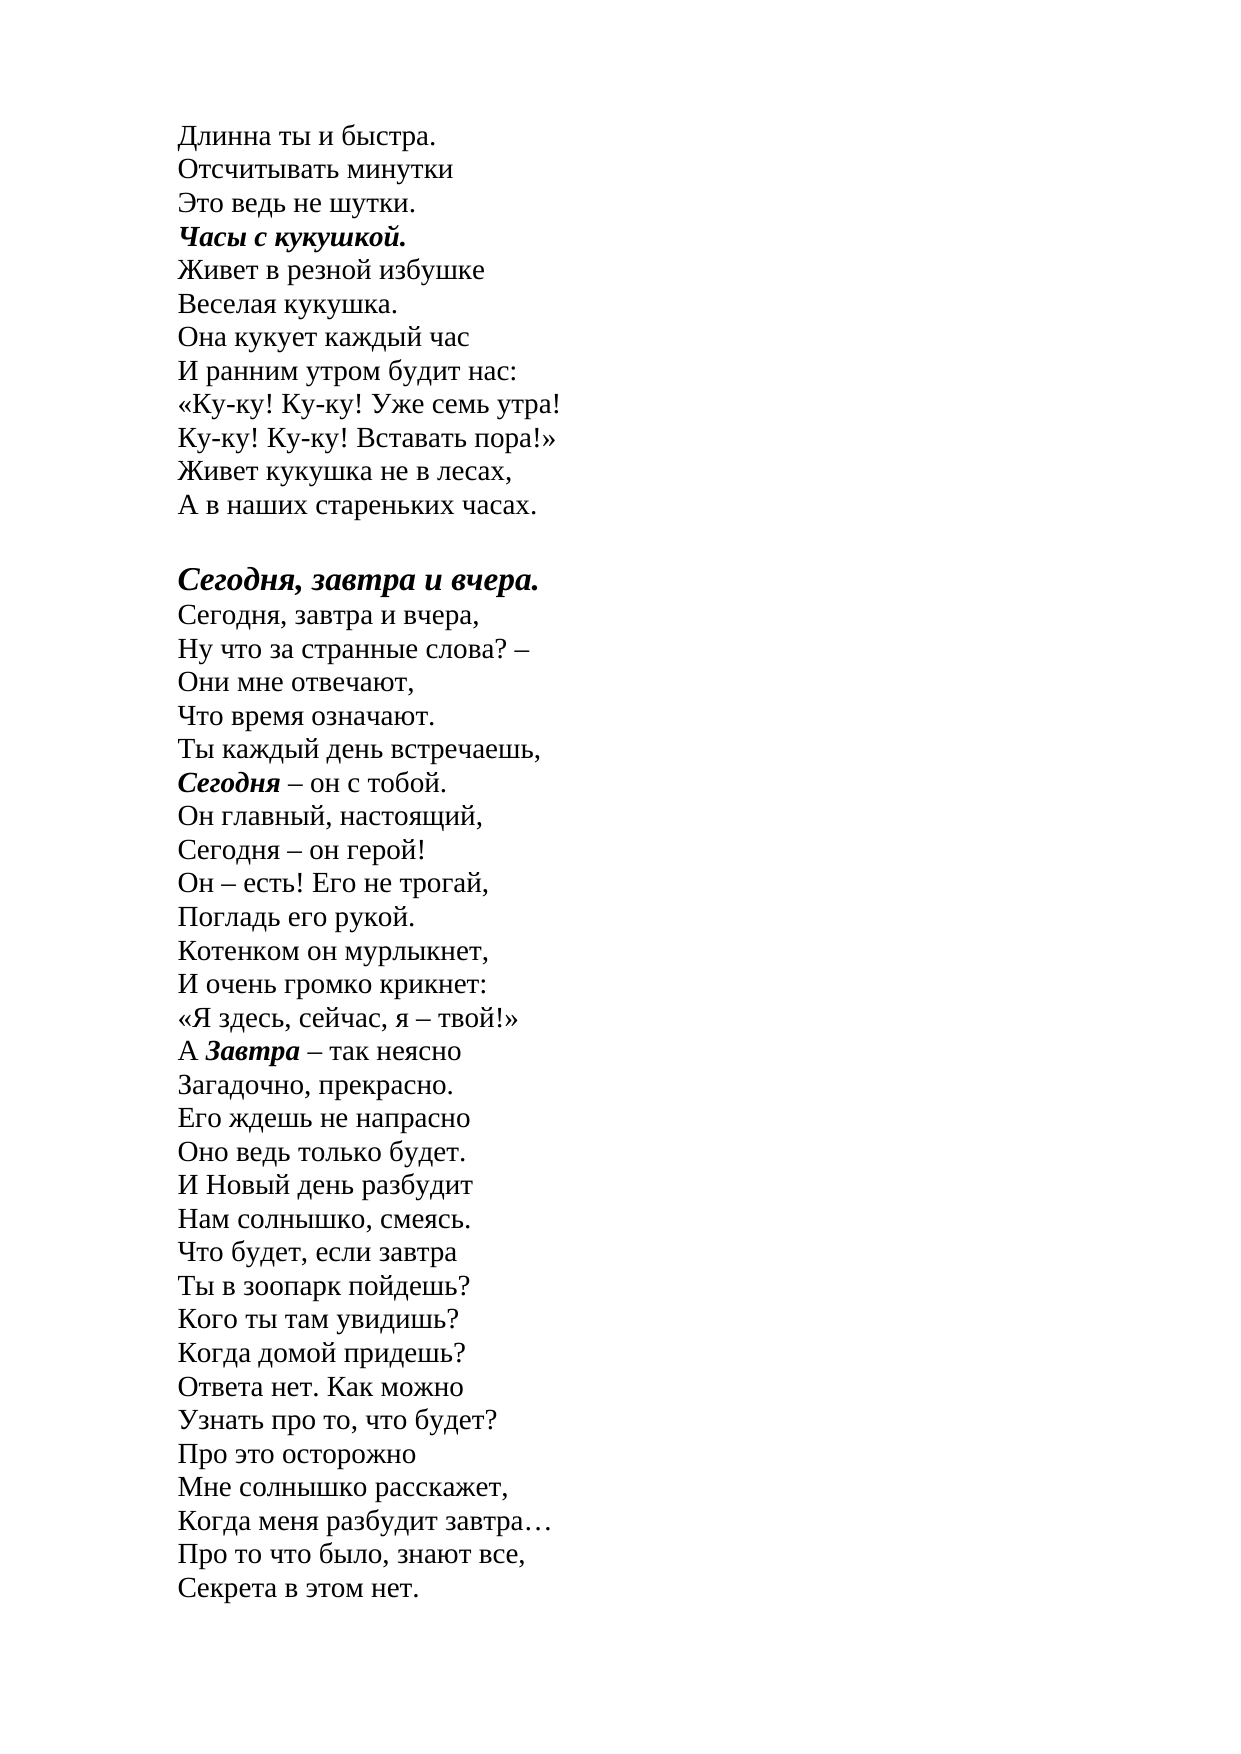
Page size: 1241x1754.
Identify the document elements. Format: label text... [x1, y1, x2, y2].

text Его ждешь не напрасно [177, 1100, 1152, 1134]
text Ну что за странные слова? – [177, 631, 1152, 664]
text И ранним утром будит нас: [177, 353, 1152, 386]
text Загадочно, прекрасно. [177, 1067, 1152, 1100]
text Она кукует каждый час [177, 319, 1152, 353]
text Когда меня разбудит завтра… [177, 1503, 1152, 1536]
text Ответа нет. Как можно [177, 1369, 1152, 1402]
text И Новый день разбудит [177, 1167, 1152, 1201]
text Он – есть! Его не трогай, [177, 866, 1152, 899]
text Он главный, настоящий, [177, 798, 1152, 832]
text Живет в резной избушке [177, 252, 1152, 286]
text Погладь его рукой. [177, 899, 1152, 933]
text Отсчитывать минутки [177, 152, 1152, 185]
text А в наших стареньких часах. [177, 487, 1152, 521]
text «Я здесь, сейчас, я – твой!» [177, 1000, 1152, 1033]
text Сегодня, завтра и вчера. [177, 559, 1152, 597]
text Сегодня – он герой! [177, 832, 1152, 866]
text Сегодня – он с тобой. [177, 765, 1152, 798]
text И очень громко крикнет: [177, 966, 1152, 1000]
text Когда домой придешь? [177, 1335, 1152, 1369]
text Длинна ты и быстра. [177, 118, 1152, 152]
text Веселая кукушка. [177, 286, 1152, 319]
text Котенком он мурлыкнет, [177, 933, 1152, 966]
text Живет кукушка не в лесах, [177, 453, 1152, 487]
text Про то что было, знают все, [177, 1536, 1152, 1570]
text Ты в зоопарк пойдешь? [177, 1268, 1152, 1302]
text Что время означают. [177, 698, 1152, 731]
text Узнать про то, что будет? [177, 1402, 1152, 1436]
text Ку-ку! Ку-ку! Вставать пора!» [177, 420, 1152, 453]
text Они мне отвечают, [177, 664, 1152, 698]
text Про это осторожно [177, 1436, 1152, 1469]
text Часы с кукушкой. [177, 219, 1152, 252]
text «Ку-ку! Ку-ку! Уже семь утра! [177, 386, 1152, 420]
text Нам солнышко, смеясь. [177, 1201, 1152, 1234]
text А Завтра – так неясно [177, 1033, 1152, 1067]
text Сегодня, завтра и вчера, [177, 597, 1152, 631]
text Секрета в этом нет. [177, 1570, 1152, 1603]
text Кого ты там увидишь? [177, 1302, 1152, 1335]
text Оно ведь только будет. [177, 1134, 1152, 1167]
text Мне солнышко расскажет, [177, 1469, 1152, 1503]
text Это ведь не шутки. [177, 185, 1152, 219]
text Что будет, если завтра [177, 1234, 1152, 1268]
text Ты каждый день встречаешь, [177, 731, 1152, 765]
